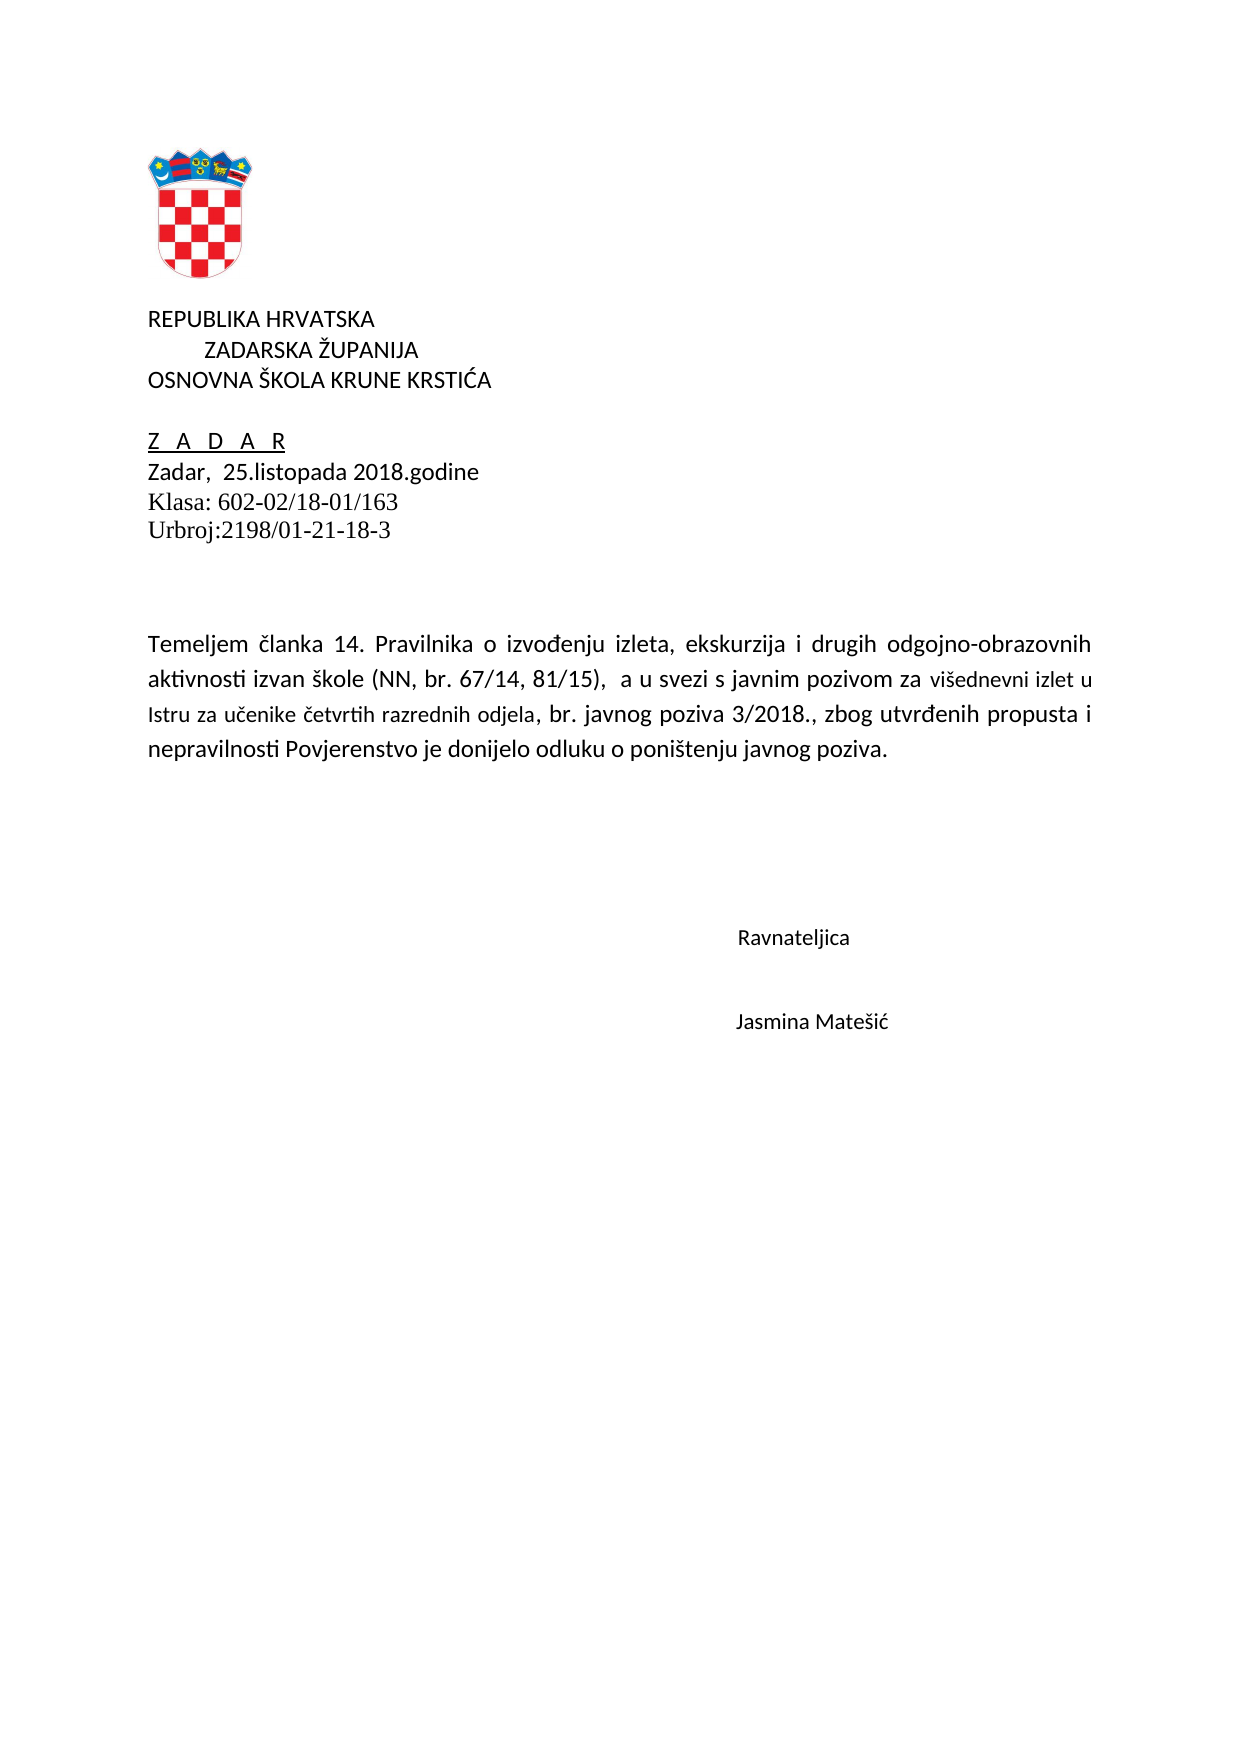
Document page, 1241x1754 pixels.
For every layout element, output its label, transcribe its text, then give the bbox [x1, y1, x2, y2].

text OSNOVNA ŠKOLA KRUNE KRSTIĆA [148, 364, 1093, 395]
text Temeljem članka 14. Pravilnika o izvođenju izleta, ekskurzija i drugih odgojno-obrazovnih aktivnosti izvan škole (NN, br. 67/14, 81/15), a u svezi s javnim pozivom za višednevni izlet u Istru za učenike četvrtih razrednih odjela, br. javnog poziva 3/2018., zbog utvrđenih propusta i nepravilnosti Povjerenstvo je donijelo odluku o poništenju javnog poziva. [148, 628, 1093, 764]
text Jasmina Matešić [148, 1007, 1093, 1035]
text ZADARSKA ŽUPANIJA [148, 334, 1093, 364]
text Klasa: 602-02/18-01/163 [148, 487, 1093, 515]
text Ravnateljica [148, 923, 1093, 951]
text Urbroj:2198/01-21-18-3 [148, 515, 1093, 544]
text REPUBLIKA HRVATSKA [148, 303, 1093, 334]
picture [147, 147, 253, 279]
text Z A D A R [148, 426, 1093, 456]
text Zadar, 25.listopada 2018.godine [148, 456, 1093, 487]
